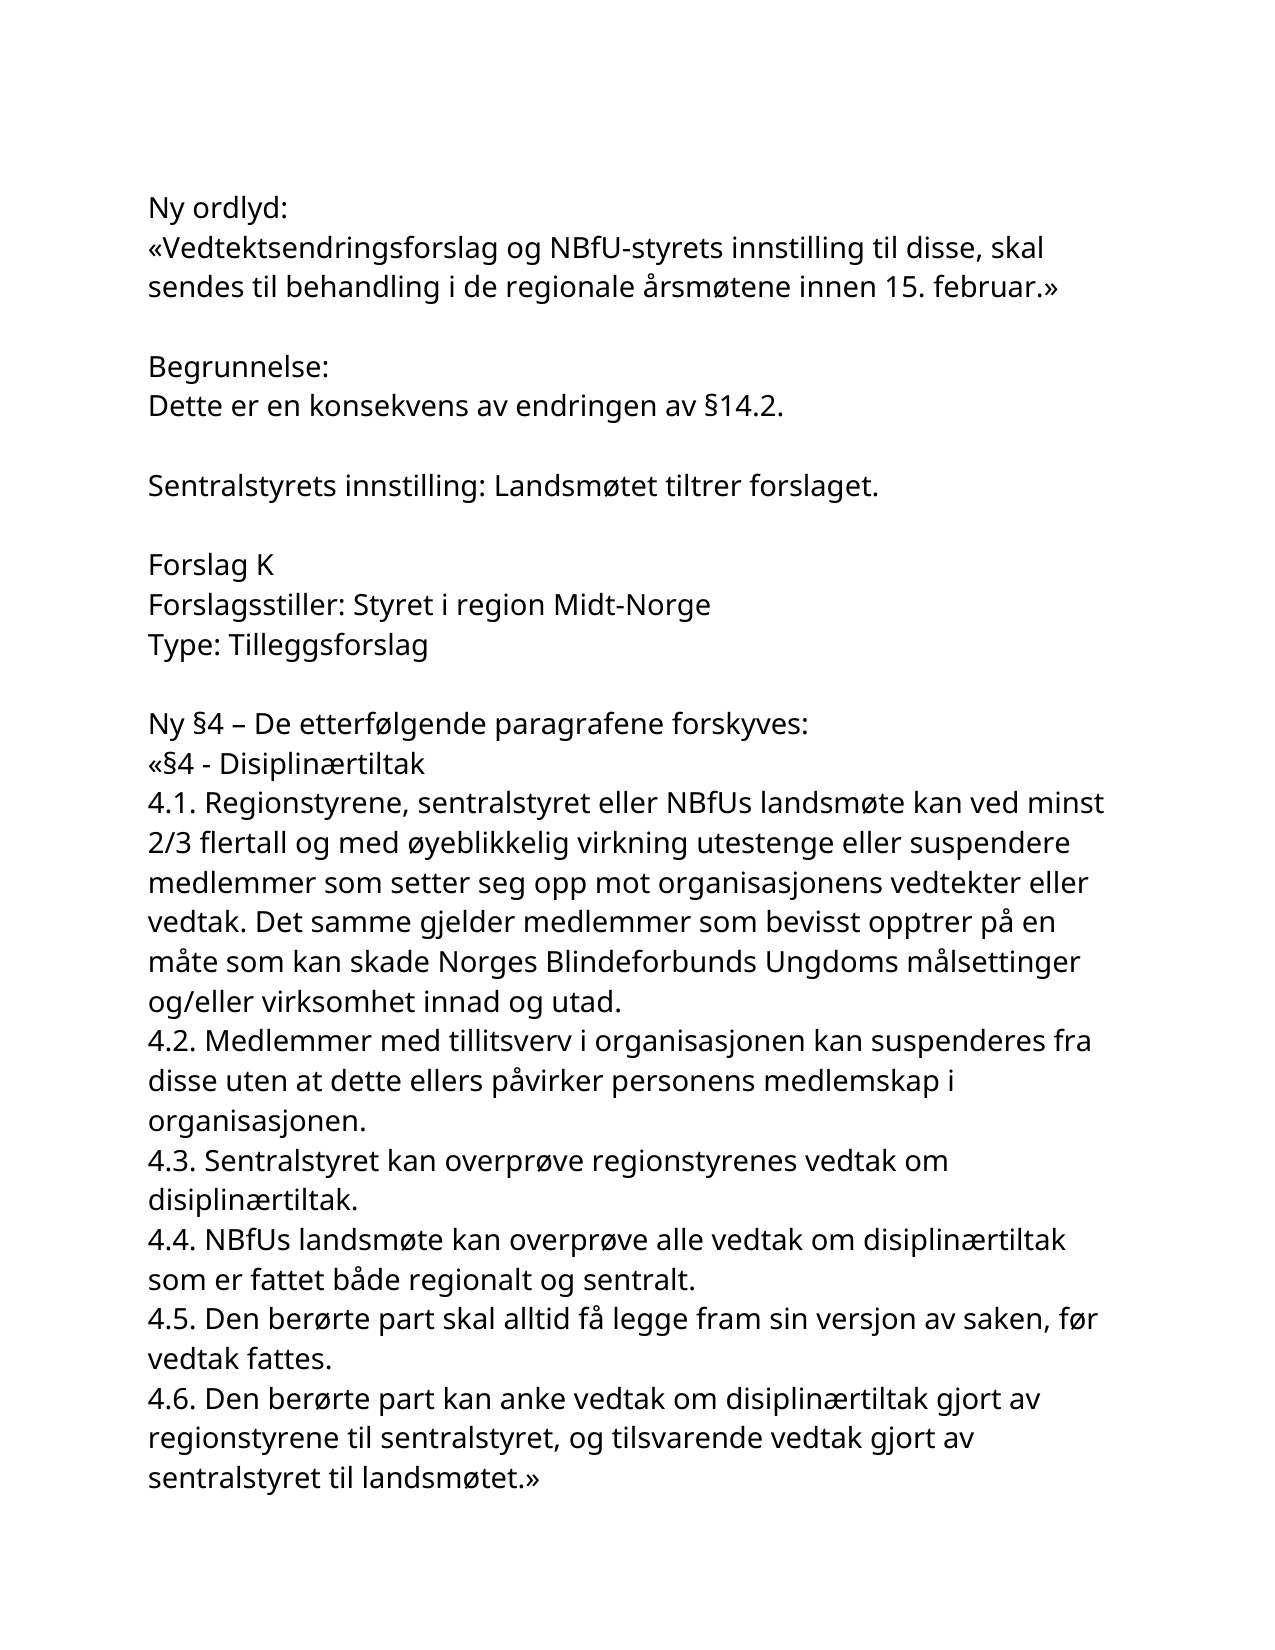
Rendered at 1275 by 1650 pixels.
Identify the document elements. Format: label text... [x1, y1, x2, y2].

text 4.2. Medlemmer med tillitsverv i organisasjonen kan suspenderes fra disse uten at dette ellers påvirker personens medlemskap i organisasjonen. [148, 1021, 1127, 1140]
text 4.1. Regionstyrene, sentralstyret eller NBfUs landsmøte kan ved minst 2/3 flertall og med øyeblikkelig virkning utestenge eller suspendere medlemmer som setter seg opp mot organisasjonens vedtekter eller vedtak. Det samme gjelder medlemmer som bevisst opptrer på en måte som kan skade Norges Blindeforbunds Ungdoms målsettinger og/eller virksomhet innad og utad. [148, 783, 1127, 1021]
text Begrunnelse: [148, 346, 1127, 386]
text Forslagsstiller: Styret i region Midt-Norge [148, 584, 1127, 624]
text sendes til behandling i de regionale årsmøtene innen 15. februar.» [148, 267, 1127, 306]
text «§4 - Disiplinærtiltak [148, 743, 1127, 783]
text Forslag K [148, 544, 1127, 584]
text Sentralstyrets innstilling: Landsmøtet tiltrer forslaget. [148, 465, 1127, 505]
text Ny §4 – De etterfølgende paragrafene forskyves: [148, 703, 1127, 743]
text «Vedtektsendringsforslag og NBfU-styrets innstilling til disse, skal [148, 227, 1127, 267]
text Dette er en konsekvens av endringen av §14.2. [148, 386, 1127, 425]
text 4.4. NBfUs landsmøte kan overprøve alle vedtak om disiplinærtiltak som er fattet både regionalt og sentralt. [148, 1219, 1127, 1298]
text 4.5. Den berørte part skal alltid få legge fram sin versjon av saken, før vedtak fattes. [148, 1298, 1127, 1378]
text 4.3. Sentralstyret kan overprøve regionstyrenes vedtak om disiplinærtiltak. [148, 1140, 1127, 1219]
text 4.6. Den berørte part kan anke vedtak om disiplinærtiltak gjort av regionstyrene til sentralstyret, og tilsvarende vedtak gjort av sentralstyret til landsmøtet.» [148, 1378, 1127, 1497]
text Type: Tilleggsforslag [148, 624, 1127, 663]
text Ny ordlyd: [148, 187, 1127, 227]
